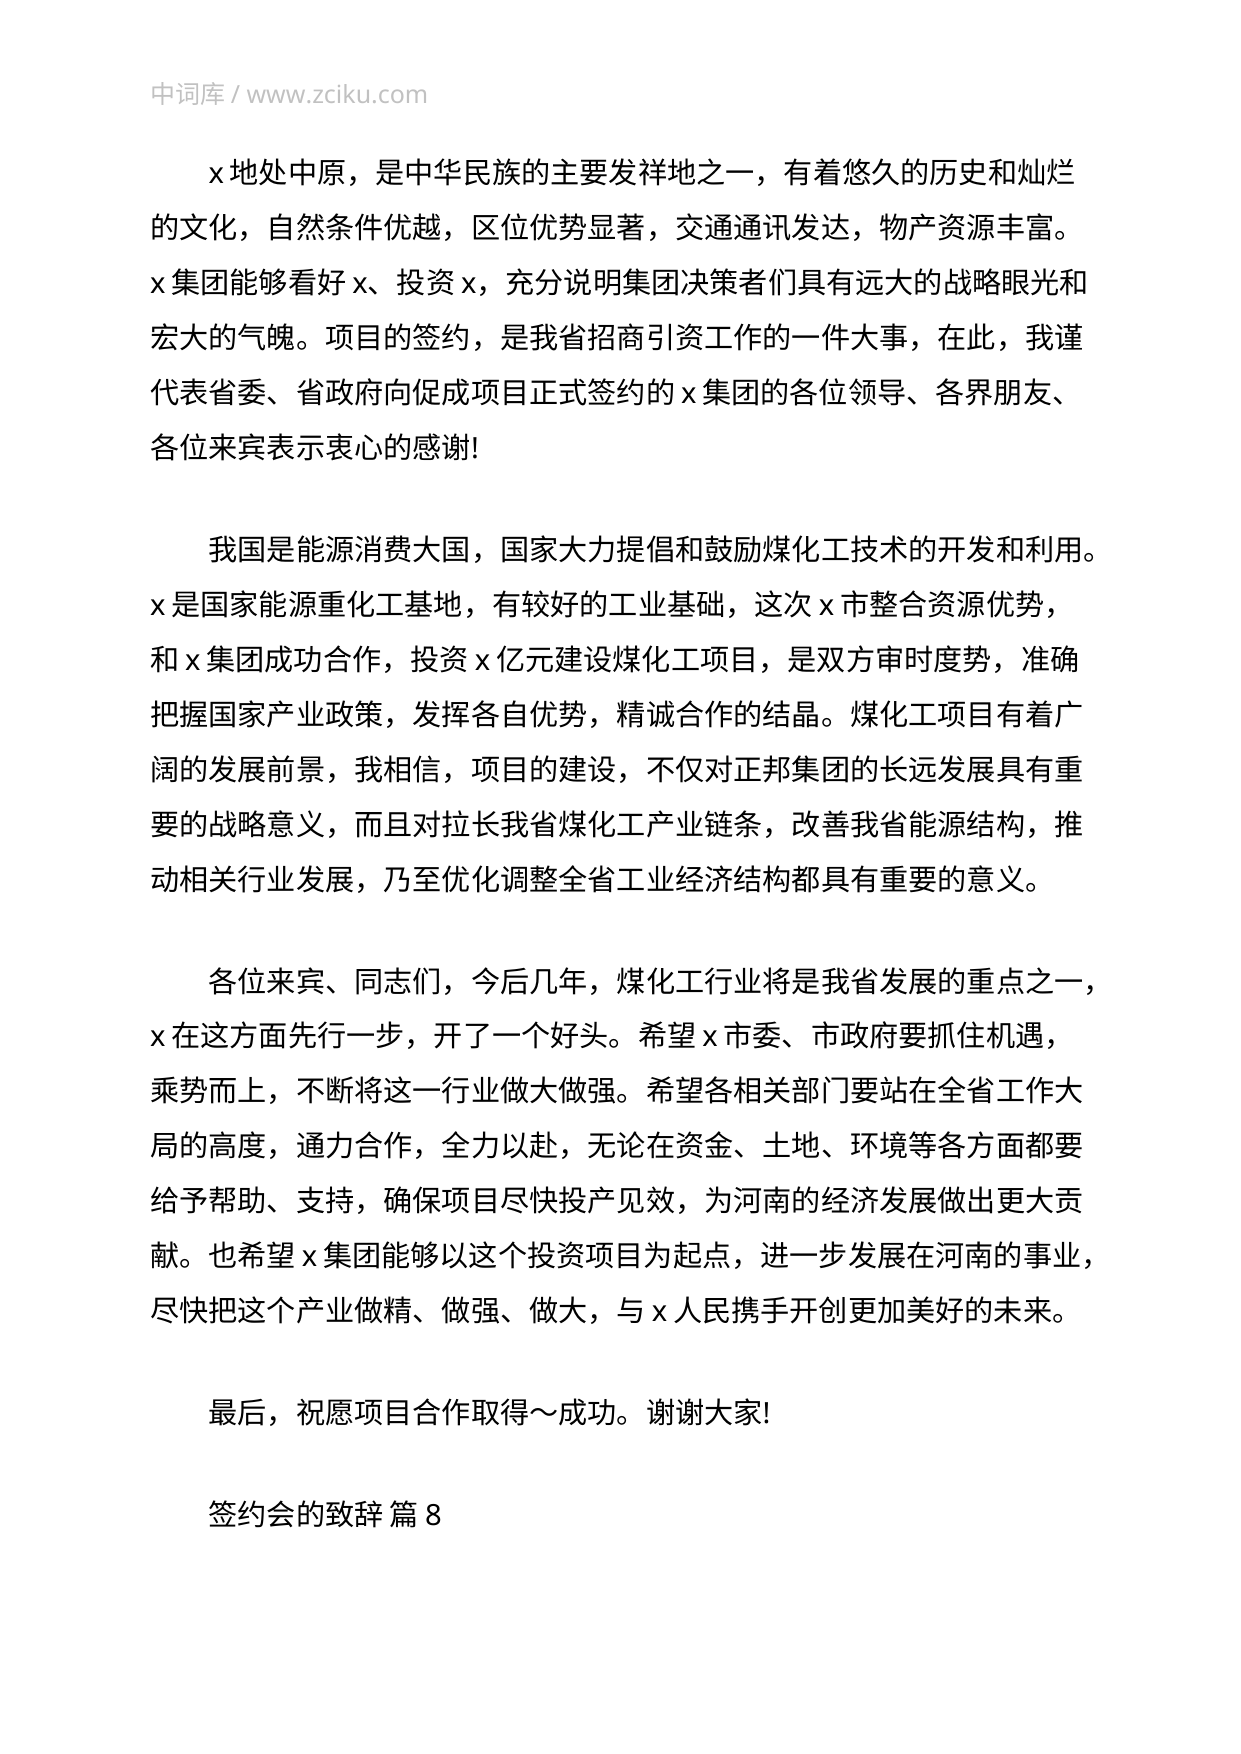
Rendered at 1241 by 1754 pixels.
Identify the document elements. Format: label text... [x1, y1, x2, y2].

text 我国是能源消费大国，国家大力提倡和鼓励煤化工技术的开发和利用。x是国家能源重化工基地，有较好的工业基础，这次x市整合资源优势，和x集团成功合作，投资x亿元建设煤化工项目，是双方审时度势，准确把握国家产业政策，发挥各自优势，精诚合作的结晶。煤化工项目有着广阔的发展前景，我相信，项目的建设，不仅对正邦集团的长远发展具有重要的战略意义，而且对拉长我省煤化工产业链条，改善我省能源结构，推动相关行业发展，乃至优化调整全省工业经济结构都具有重要的意义。 [150, 527, 1090, 899]
text 最后，祝愿项目合作取得～成功。谢谢大家! [150, 1390, 1090, 1432]
text x地处中原，是中华民族的主要发祥地之一，有着悠久的历史和灿烂的文化，自然条件优越，区位优势显著，交通通讯发达，物产资源丰富。x集团能够看好x、投资x，充分说明集团决策者们具有远大的战略眼光和宏大的气魄。项目的签约，是我省招商引资工作的一件大事，在此，我谨代表省委、省政府向促成项目正式签约的x集团的各位领导、各界朋友、各位来宾表示衷心的感谢! [150, 150, 1090, 467]
text 签约会的致辞 篇8 [150, 1492, 1090, 1534]
text 各位来宾、同志们，今后几年，煤化工行业将是我省发展的重点之一，x在这方面先行一步，开了一个好头。希望x市委、市政府要抓住机遇，乘势而上，不断将这一行业做大做强。希望各相关部门要站在全省工作大局的高度，通力合作，全力以赴，无论在资金、土地、环境等各方面都要给予帮助、支持，确保项目尽快投产见效，为河南的经济发展做出更大贡献。也希望x集团能够以这个投资项目为起点，进一步发展在河南的事业，尽快把这个产业做精、做强、做大，与x人民携手开创更加美好的未来。 [150, 958, 1090, 1330]
